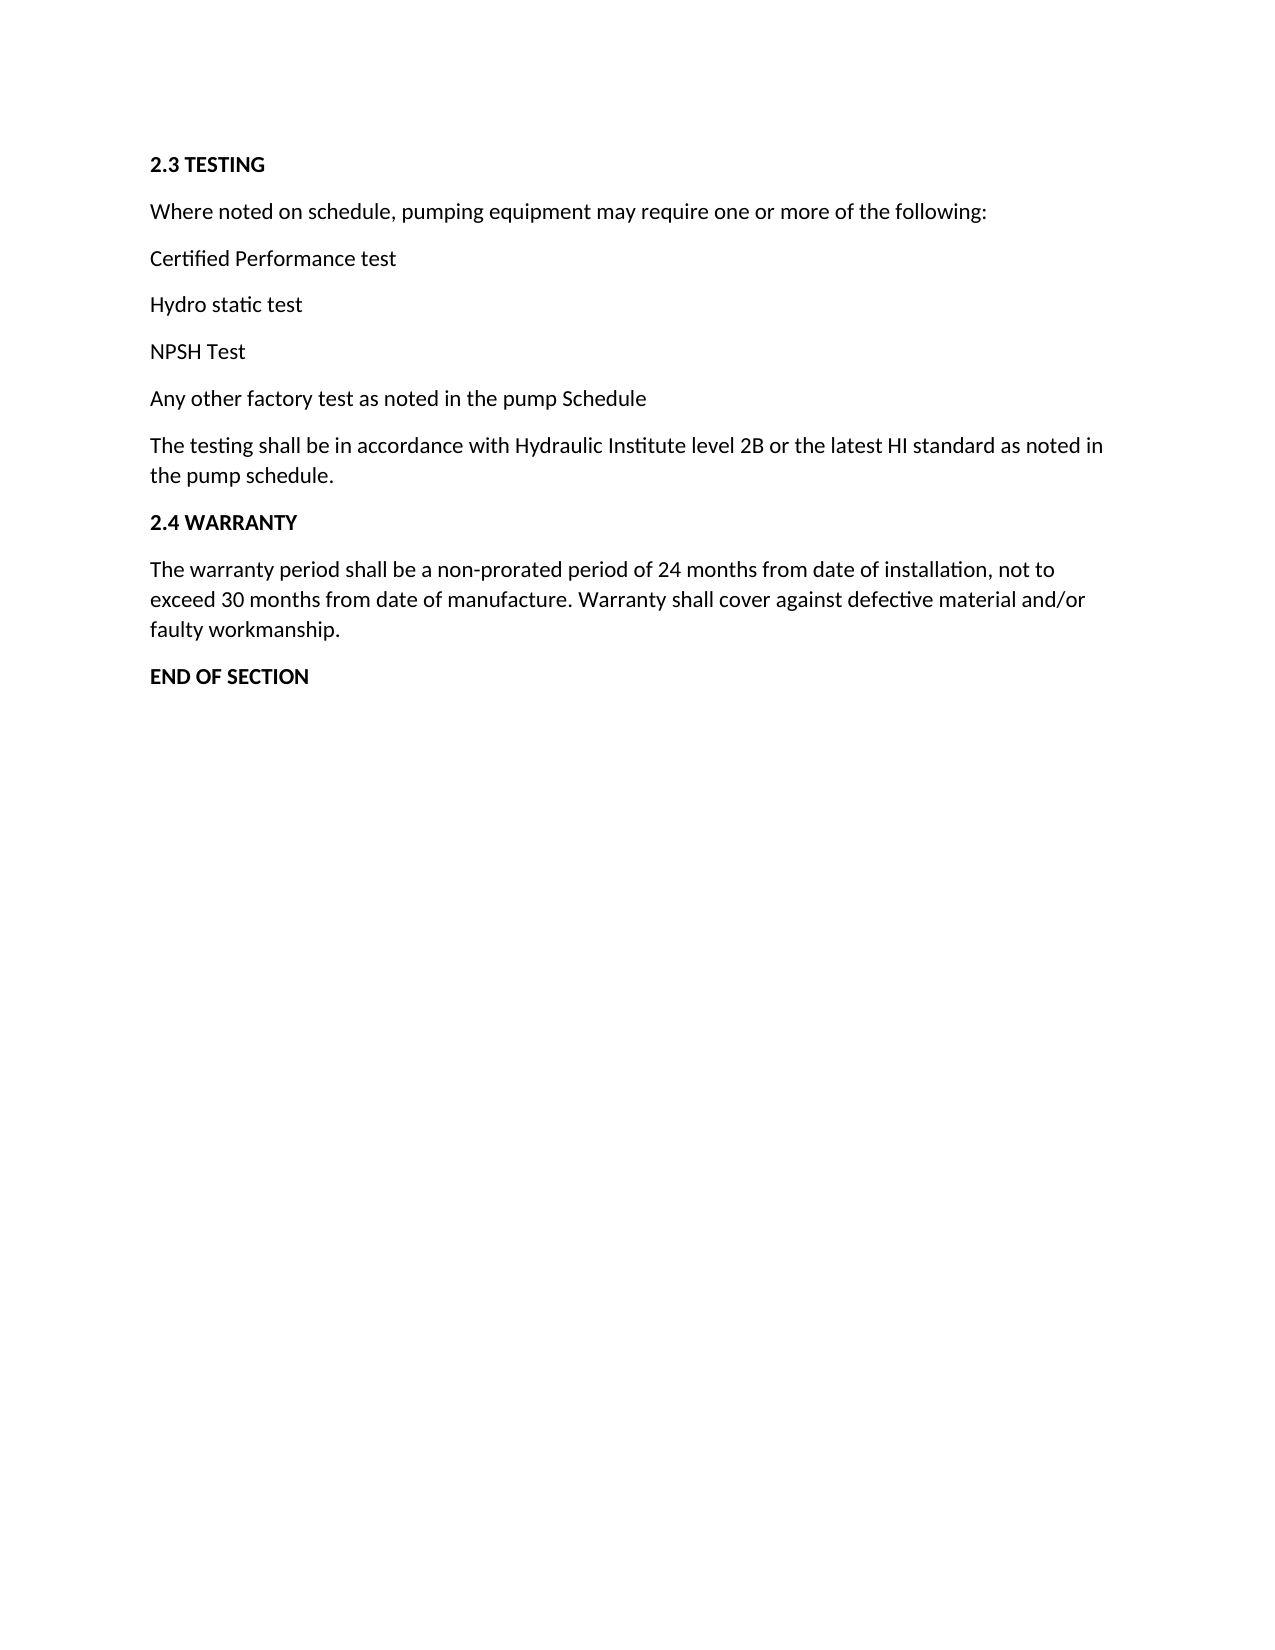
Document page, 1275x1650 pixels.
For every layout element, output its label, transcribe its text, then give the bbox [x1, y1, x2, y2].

text END OF SECTION [150, 662, 1125, 691]
text Certified Performance test [150, 244, 1125, 272]
text Hydro static test [150, 291, 1125, 319]
text The warranty period shall be a non-prorated period of 24 months from date of installation, not to exceed 30 months from date of manufacture. Warranty shall cover against defective material and/or faulty workmanship. [150, 555, 1125, 644]
text NPSH Test [150, 337, 1125, 366]
text The testing shall be in accordance with Hydraulic Institute level 2B or the latest HI standard as noted in the pump schedule. [150, 431, 1125, 489]
text 2.3 TESTING [150, 150, 1125, 178]
text Where noted on schedule, pumping equipment may require one or more of the following: [150, 197, 1125, 225]
text Any other factory test as noted in the pump Schedule [150, 384, 1125, 412]
text 2.4 WARRANTY [150, 508, 1125, 536]
